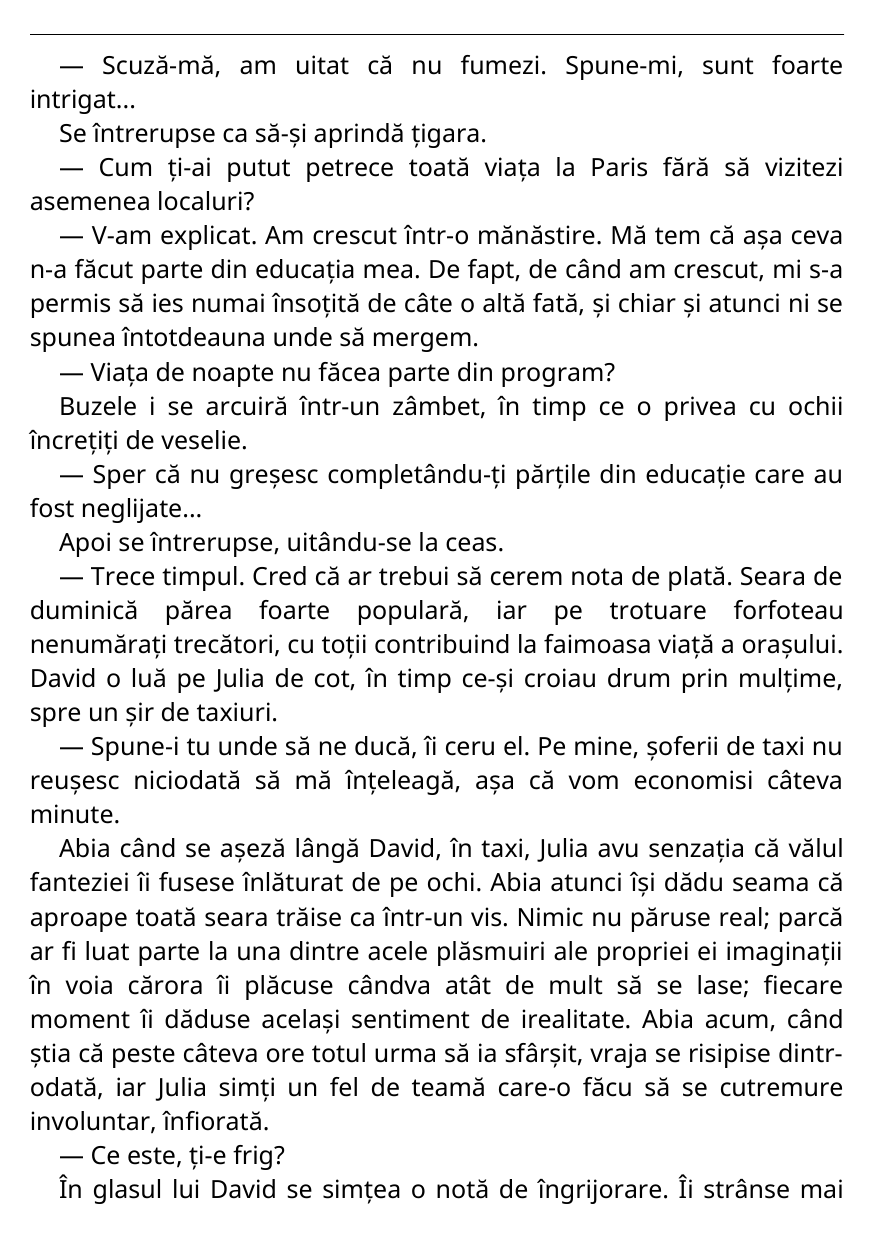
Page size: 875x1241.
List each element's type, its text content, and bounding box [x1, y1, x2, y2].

text — Scuză-mă, am uitat că nu fumezi. Spune-mi, sunt foarte intrigat... [29, 48, 844, 116]
text — V-am explicat. Am crescut într-o mănăstire. Mă tem că aşa ceva n-a făcut parte din educaţia mea. De fapt, de când am crescut, mi s-a permis să ies numai însoţită de câte o altă fată, şi chiar şi atunci ni se spunea întotdeauna unde să mergem. [29, 218, 844, 354]
text — Trece timpul. Cred că ar trebui să cerem nota de plată. Seara de duminică părea foarte populară, iar pe trotuare forfoteau nenumăraţi trecători, cu toţii contribuind la faimoasa viaţă a oraşului. David o luă pe Julia de cot, în timp ce-şi croiau drum prin mulţime, spre un şir de taxiuri. [29, 558, 844, 729]
text — Spune-i tu unde să ne ducă, îi ceru el. Pe mine, şoferii de taxi nu reuşesc niciodată să mă înţeleagă, aşa că vom economisi câteva minute. [29, 729, 844, 831]
text Buzele i se arcuiră într-un zâmbet, în timp ce o privea cu ochii încreţiţi de veselie. [29, 388, 844, 456]
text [29, 1172, 844, 1206]
text — Cum ţi-ai putut petrece toată viaţa la Paris fără să vizitezi asemenea localuri? [29, 150, 844, 218]
text Se întrerupse ca să-şi aprindă ţigara. [29, 116, 844, 150]
text Apoi se întrerupse, uitându-se la ceas. [29, 524, 844, 558]
text — Ce este, ţi-e frig? [29, 1138, 844, 1172]
text Abia când se aşeză lângă David, în taxi, Julia avu senzaţia că vălul fanteziei îi fusese înlăturat de pe ochi. Abia atunci îşi dădu seama că aproape toată seara trăise ca într-un vis. Nimic nu păruse real; parcă ar fi luat parte la una dintre acele plăsmuiri ale propriei ei imaginaţii în voia cărora îi plăcuse cândva atât de mult să se lase; fiecare moment îi dăduse acelaşi sentiment de irealitate. Abia acum, când ştia că peste câteva ore totul urma să ia sfârşit, vraja se risipise dintr-odată, iar Julia simţi un fel de teamă care-o făcu să se cutremure involuntar, înfiorată. [29, 831, 844, 1138]
text — Sper că nu greşesc completându-ţi părţile din educaţie care au fost neglijate... [29, 456, 844, 524]
text — Viaţa de noapte nu făcea parte din program? [29, 354, 844, 388]
